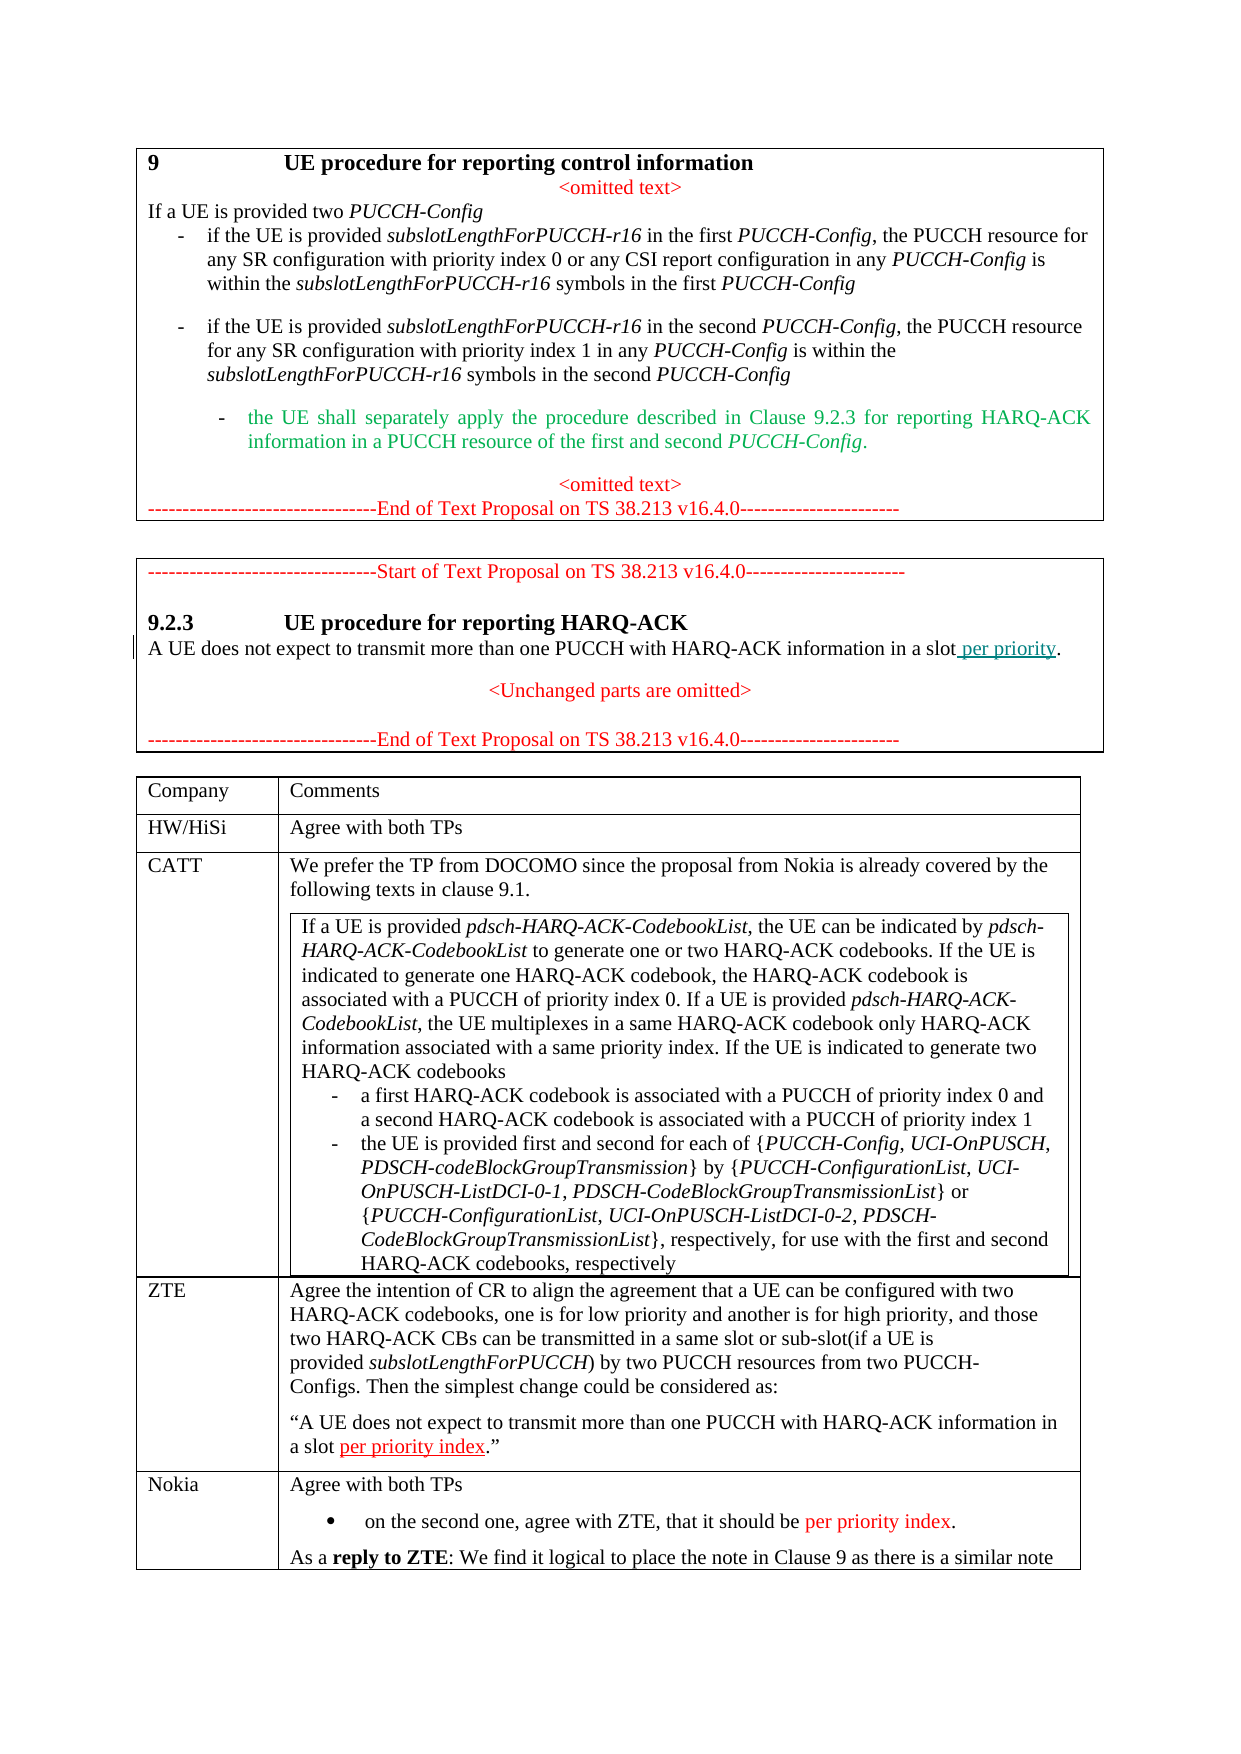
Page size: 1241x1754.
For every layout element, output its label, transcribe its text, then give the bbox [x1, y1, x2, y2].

table_cell Nokia [137, 1472, 278, 1569]
table_cell CATT [137, 853, 278, 1276]
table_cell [279, 1472, 1080, 1569]
table_cell Agree with both TPs [279, 815, 1080, 852]
table_cell ZTE [137, 1278, 278, 1471]
table_header Comments [279, 778, 1080, 814]
table_cell HW/HiSi [137, 815, 278, 852]
table_cell We prefer the TP from DOCOMO since the proposal from Nokia is already covered by the following texts in clause 9.1. [279, 853, 1080, 1276]
table_header ---------------------------------Start of Text Proposal on TS 38.213 v16.4.0----------------------- 9.2.3 UE procedure for reporting HARQ-ACK A UE does not expect to transmit more than one PUCCH with HARQ-ACK information in a slot. <Unchanged parts are omitted> ---------------------------------End of Text Proposal on TS 38.213 v16.4.0----------------------- [137, 559, 1103, 751]
table_header Company [137, 778, 278, 814]
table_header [137, 149, 1103, 520]
table_cell Agree the intention of CR to align the agreement that a UE can be configured with two HARQ-ACK codebooks, one is for low priority and another is for high priority, and those two HARQ-ACK CBs can be transmitted in a same slot or sub-slot(if a UE is provided subslotLengthForPUCCH) by two PUCCH resources from two PUCCH-Configs. Then the simplest change could be considered as: “A UE does not expect to transmit more than one PUCCH with HARQ-ACK information in a slot per priority index.” [279, 1278, 1080, 1471]
